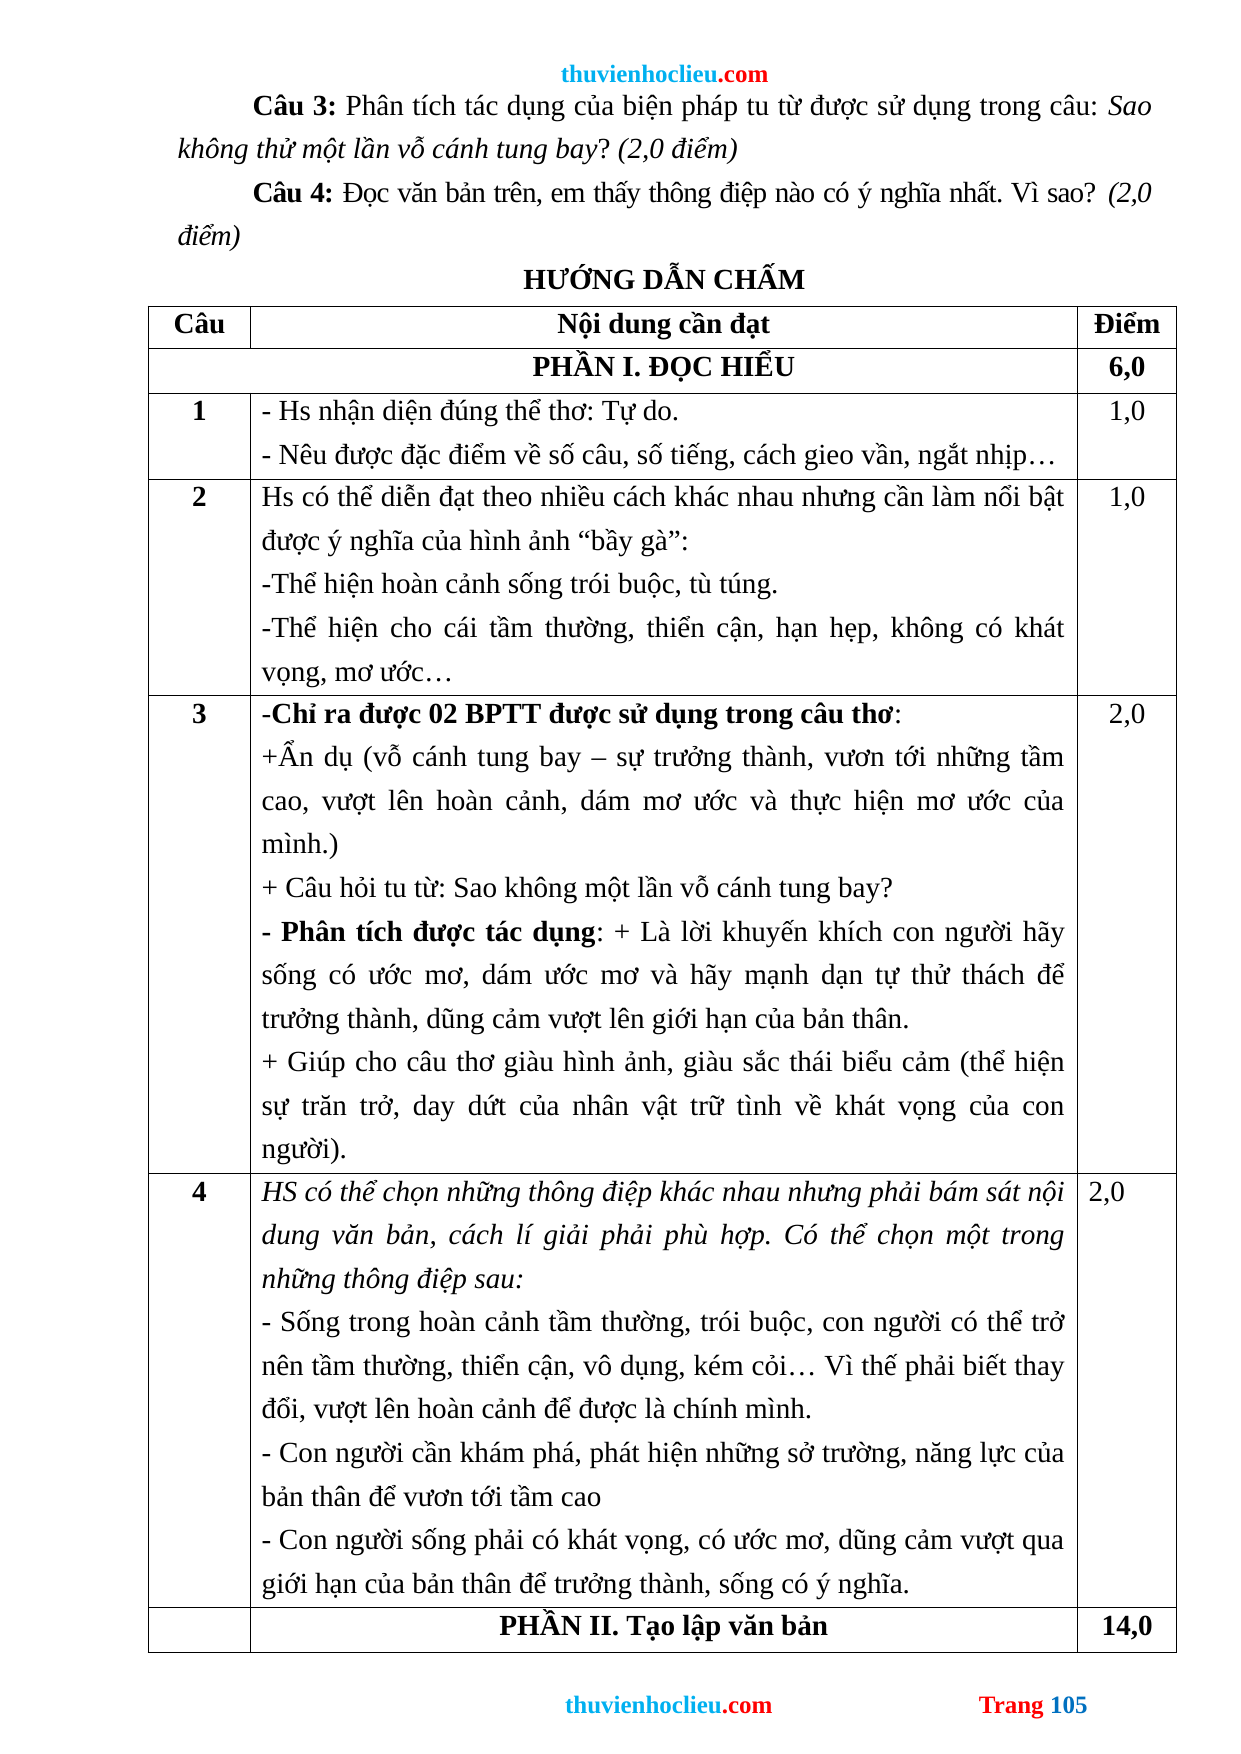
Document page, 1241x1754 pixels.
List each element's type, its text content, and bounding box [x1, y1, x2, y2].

table_cell [149, 349, 250, 392]
table_cell PHẦN I. ĐỌC HIỂU [250, 349, 1077, 392]
table_cell 3 [149, 696, 250, 1173]
table_cell PHẦN II. Tạo lập văn bản [251, 1608, 1077, 1652]
text HƯỚNG DẪN CHẤM [177, 262, 1152, 296]
table_cell 1 [149, 394, 250, 478]
table_cell -Chỉ ra được 02 BPTT được sử dụng trong câu thơ: +Ẩn dụ (vỗ cánh tung bay – sự trưởng thành, vươn tới những tầm cao, vượt lên hoàn cảnh, dám mơ ước và thực hiện mơ ước của mình.) + Câu hỏi tu từ: Sao không một lần vỗ cánh tung bay? - Phân tích được tác dụng: + Là lời khuyến khích con người hãy sống có ước mơ, dám ước mơ và hãy mạnh dạn tự thử thách để trưởng thành, dũng cảm vượt lên giới hạn của bản thân. + Giúp cho câu thơ giàu hình ảnh, giàu sắc thái biểu cảm (thể hiện sự trăn trở, day dứt của nhân vật trữ tình về khát vọng của con người). [251, 696, 1077, 1173]
table_cell 14,0 [1078, 1608, 1176, 1652]
table_cell - Hs nhận diện đúng thể thơ: Tự do. - Nêu được đặc điểm về số câu, số tiếng, cách gieo vần, ngắt nhịp… [251, 394, 1077, 478]
table_cell 4 [149, 1174, 250, 1607]
table_cell HS có thể chọn những thông điệp khác nhau nhưng phải bám sát nội dung văn bản, cách lí giải phải phù hợp. Có thể chọn một trong những thông điệp sau: - Sống trong hoàn cảnh tầm thường, trói buộc, con người có thể trở nên tầm thường, thiển cận, vô dụng, kém cỏi… Vì thế phải biết thay đổi, vượt lên hoàn cảnh để được là chính mình. - Con người cần khám phá, phát hiện những sở trường, năng lực của bản thân để vươn tới tầm cao - Con người sống phải có khát vọng, có ước mơ, dũng cảm vượt qua giới hạn của bản thân để trưởng thành, sống có ý nghĩa. [251, 1174, 1077, 1607]
text Câu 4: Đọc văn bản trên, em thấy thông điệp nào có ý nghĩa nhất. Vì sao? (2,0 điểm) [177, 175, 1152, 252]
table_cell Hs có thể diễn đạt theo nhiều cách khác nhau nhưng cần làm nổi bật được ý nghĩa của hình ảnh “bầy gà”: -Thể hiện hoàn cảnh sống trói buộc, tù túng. -Thể hiện cho cái tầm thường, thiển cận, hạn hẹp, không có khát vọng, mơ ước… [251, 480, 1077, 695]
table_cell 2,0 [1078, 696, 1176, 1173]
table_cell 2 [149, 480, 250, 695]
table_header Câu [149, 307, 250, 348]
table_header Nội dung cần đạt [251, 307, 1077, 348]
table_cell [149, 1608, 250, 1652]
table_cell 1,0 [1078, 394, 1176, 478]
table_cell 6,0 [1078, 349, 1176, 392]
table_cell 1,0 [1078, 480, 1176, 695]
table_header Điểm [1078, 307, 1176, 348]
table_cell 2,0 [1078, 1174, 1176, 1607]
text Câu 3: Phân tích tác dụng của biện pháp tu từ được sử dụng trong câu: Sao không thử một lần vỗ cánh tung bay? (2,0 điểm) [177, 88, 1152, 165]
